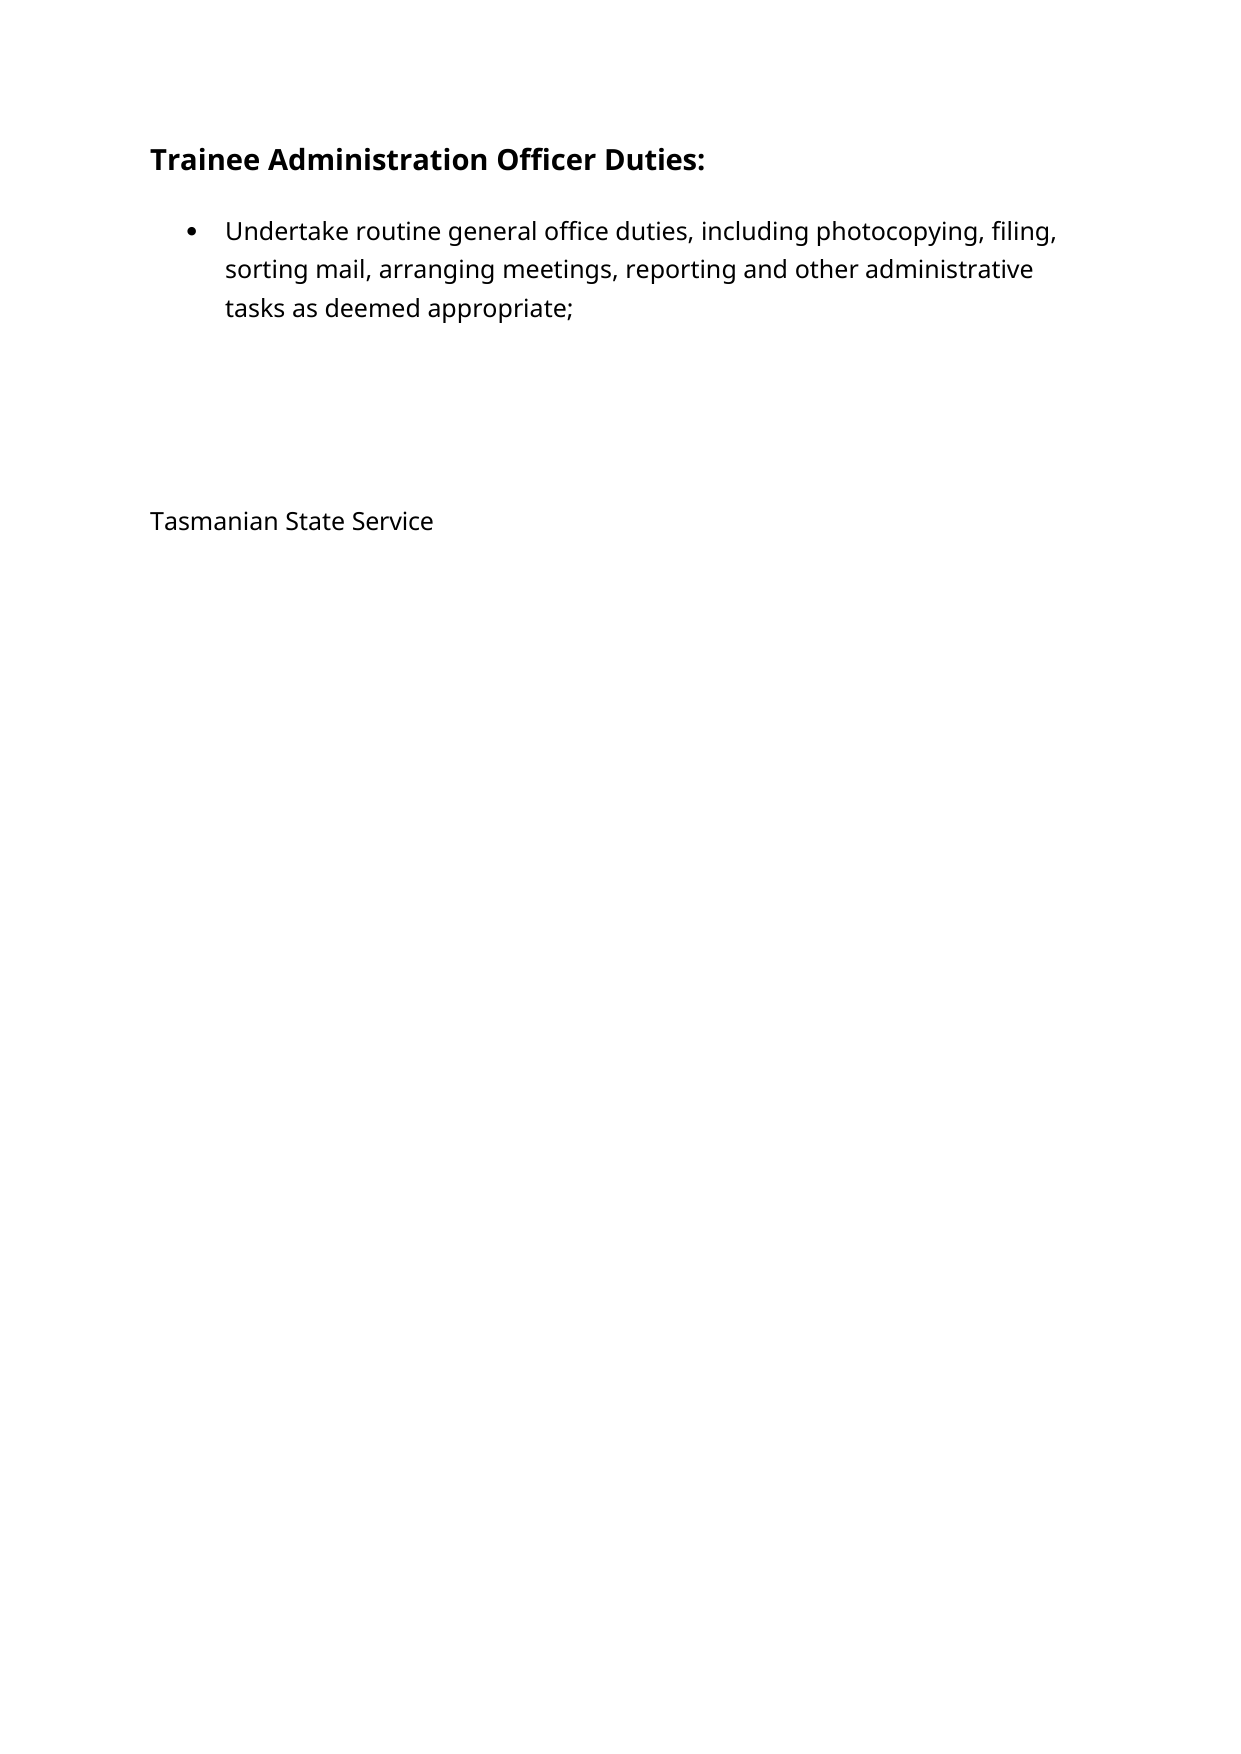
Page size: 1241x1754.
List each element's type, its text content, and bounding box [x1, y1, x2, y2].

text Tasmanian State Service [150, 503, 1103, 537]
subtitle Trainee Administration Officer Duties: [150, 139, 1103, 179]
list Undertake routine general office duties, including photocopying, filing, sorting mail, arranging meetings, reporting and other administrative tasks as deemed appropriate; [187, 214, 1080, 324]
